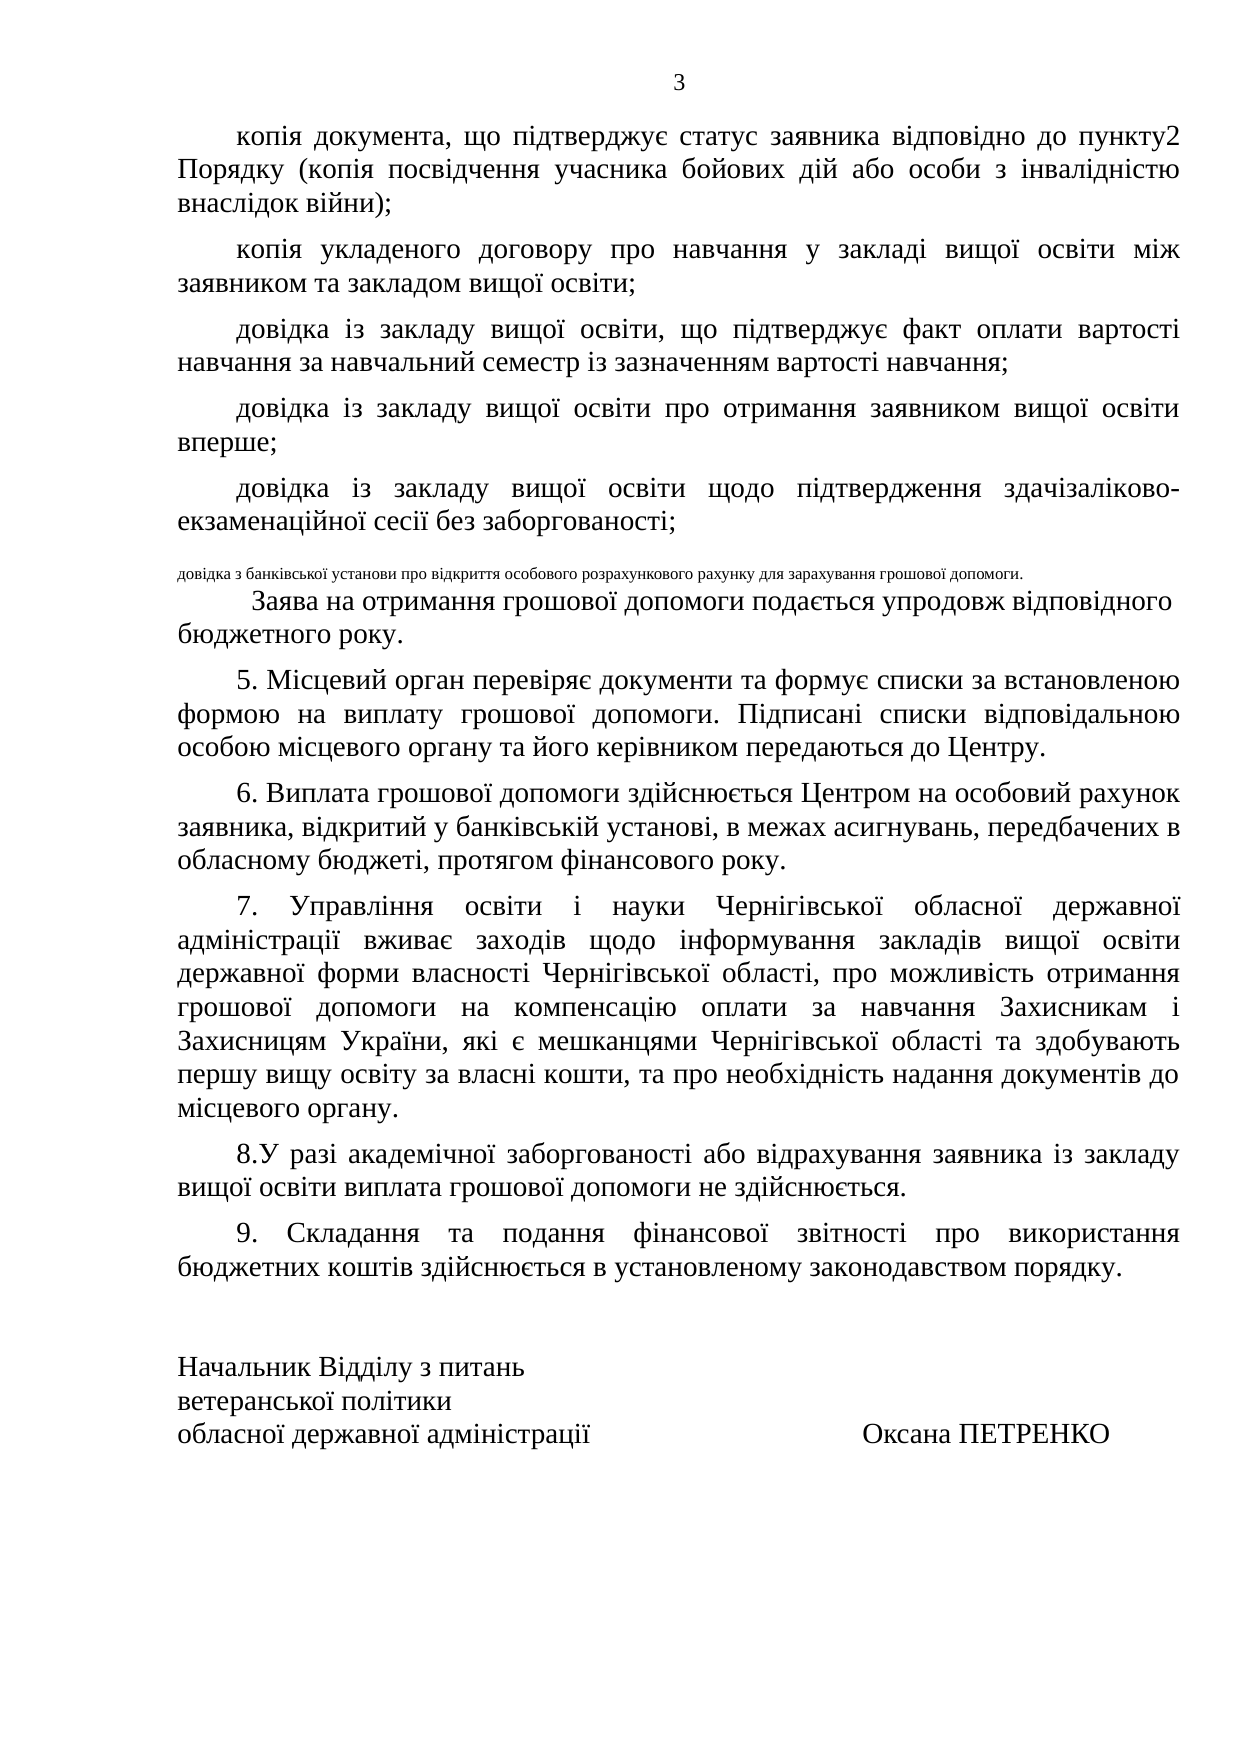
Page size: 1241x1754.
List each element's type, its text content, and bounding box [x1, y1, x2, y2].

text довідка із закладу вищої освіти про отримання заявником вищої освіти вперше; [177, 390, 1181, 457]
text Заява на отримання грошової допомоги подається упродовж відповідного бюджетного року. [177, 583, 1181, 650]
text ветеранської політики [177, 1383, 1181, 1417]
text 7. Управління освіти і науки Чернігівської обласної державної адміністрації вживає заходів щодо інформування закладів вищої освіти державної форми власності Чернігівської області, про можливість отримання грошової допомоги на компенсацію оплати за навчання Захисникам і Захисницям України, які є мешканцями Чернігівської області та здобувають першу вищу освіту за власні кошти, та про необхідність надання документів до місцевого органу. [177, 888, 1181, 1123]
text довідка із закладу вищої освіти, що підтверджує факт оплати вартості навчання за навчальний семестр із зазначенням вартості навчання; [177, 311, 1181, 378]
text 6. Виплата грошової допомоги здійснюється Центром на особовий рахунок заявника, відкритий у банківській установі, в межах асигнувань, передбачених в обласному бюджеті, протягом фінансового року. [177, 775, 1181, 876]
text копія укладеного договору про навчання у закладі вищої освіти між заявником та закладом вищої освіти; [177, 231, 1181, 298]
text копія документа, що підтверджує статус заявника відповідно до пункту2 Порядку (копія посвідчення учасника бойових дій або особи з інвалідністю внаслідок війни); [177, 118, 1181, 219]
text 5. Місцевий орган перевіряє документи та формує списки за встановленою формою на виплату грошової допомоги. Підписані списки відповідальною особою місцевого органу та його керівником передаються до Центру. [177, 662, 1181, 763]
text довідка із закладу вищої освіти щодо підтвердження здачізаліково-екзаменаційної сесії без заборгованості; [177, 470, 1181, 537]
text 9. Складання та подання фінансової звітності про використання бюджетних коштів здійснюється в установленому законодавством порядку. [177, 1215, 1181, 1282]
text обласної державної адміністрації Оксана ПЕТРЕНКО [177, 1417, 1181, 1450]
text Начальник Відділу з питань [177, 1349, 1181, 1383]
text 8.У разі академічної заборгованості або відрахування заявника із закладу вищої освіти виплата грошової допомоги не здійснюється. [177, 1136, 1181, 1203]
